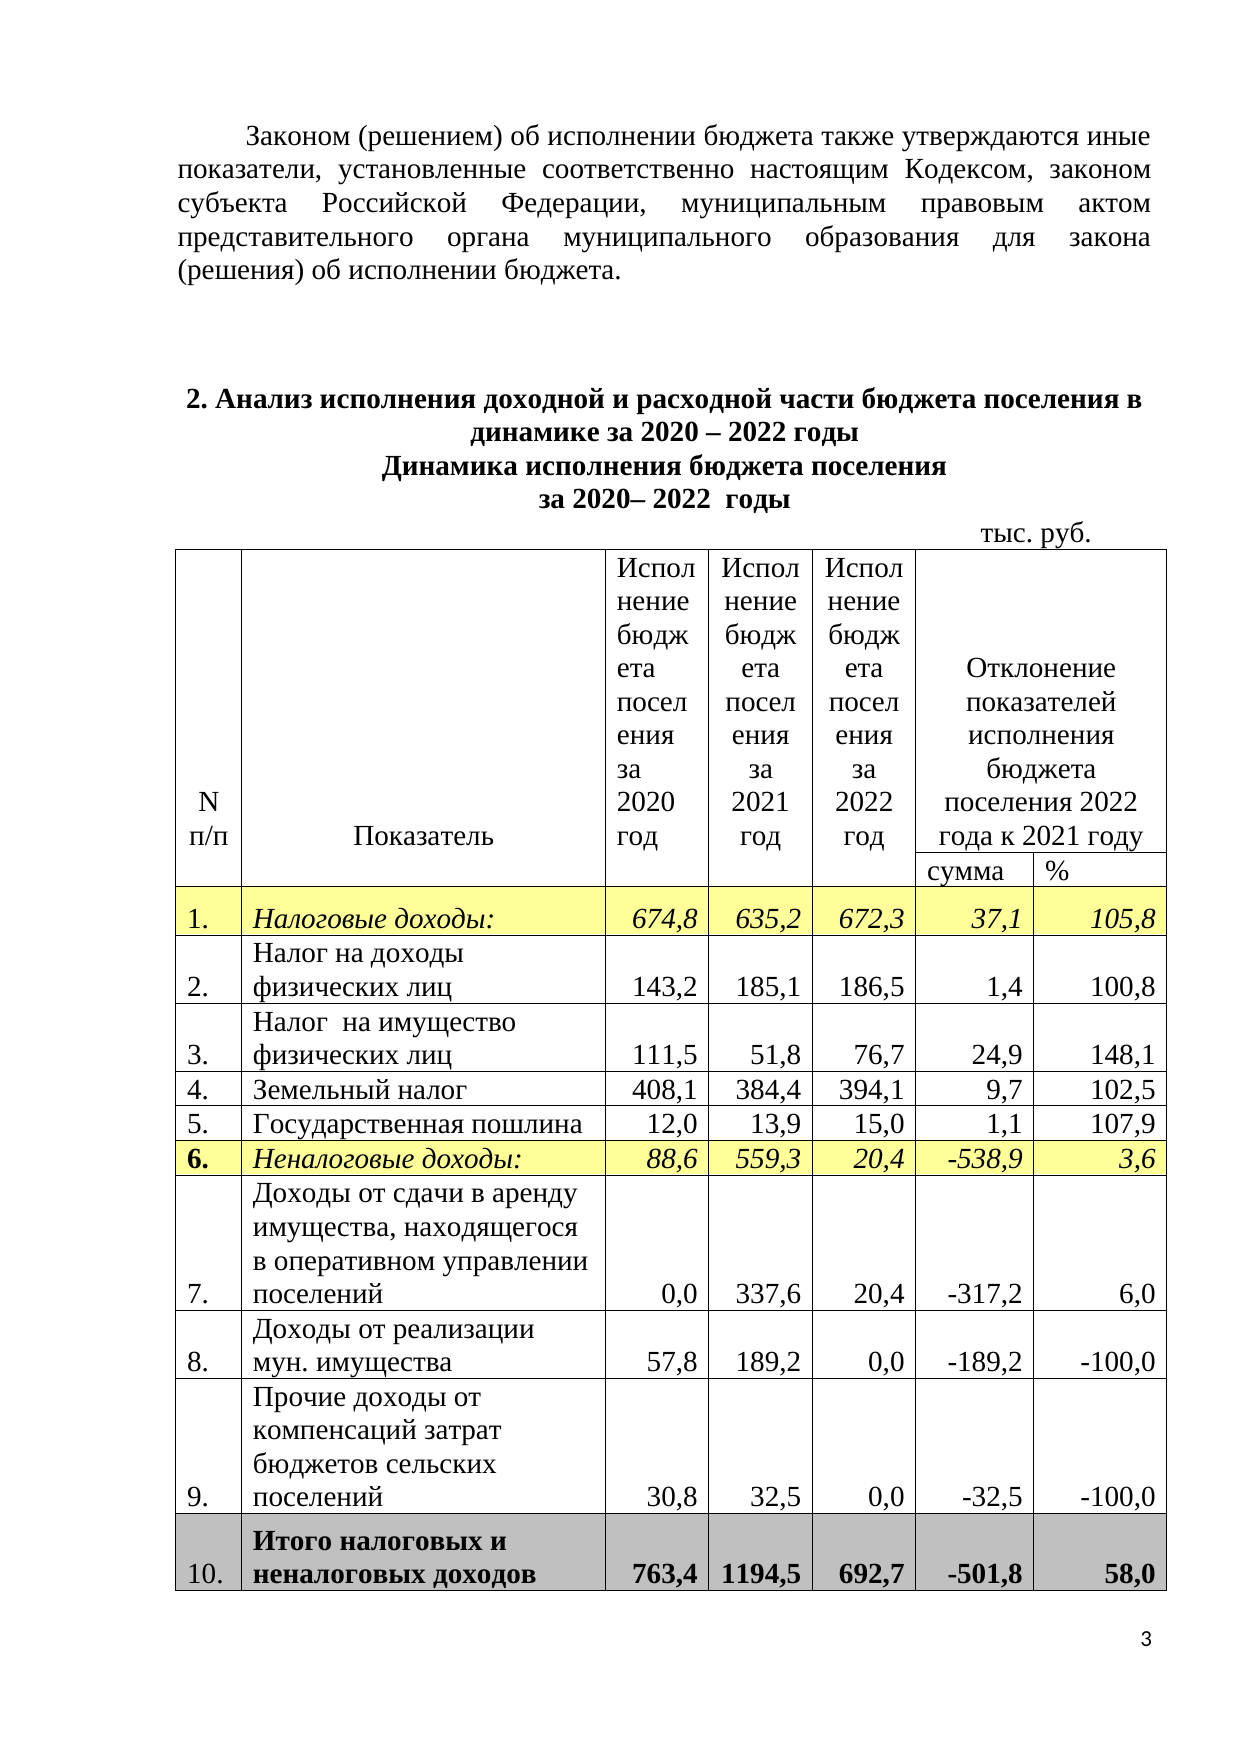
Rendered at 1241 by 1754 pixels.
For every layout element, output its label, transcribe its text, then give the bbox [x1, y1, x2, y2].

table_cell 10. [176, 1514, 241, 1590]
table_cell 8. [176, 1311, 241, 1378]
table_cell 1. [176, 887, 241, 934]
table_cell 102,5 [1034, 1072, 1166, 1105]
table_header N п/п [176, 550, 241, 852]
table_cell 6. [176, 1141, 241, 1174]
table_cell Доходы от реализации мун. имущества [242, 1311, 605, 1378]
table_cell [606, 852, 708, 886]
table_cell 143,2 [606, 936, 708, 1003]
text за 2020– 2022 годы [177, 482, 1152, 515]
table_cell -317,2 [916, 1176, 1033, 1310]
table_cell 37,1 [916, 887, 1033, 934]
table_cell Налог на имущество физических лиц [242, 1004, 605, 1071]
table_cell 559,3 [709, 1141, 812, 1174]
table_cell 12,0 [606, 1106, 708, 1140]
table_cell -100,0 [1034, 1311, 1166, 1378]
table_header Исполнение бюджета поселения за 2022 год [813, 550, 915, 852]
table_cell 13,9 [709, 1106, 812, 1140]
table_cell 394,1 [813, 1072, 915, 1105]
table_cell 5. [176, 1106, 241, 1140]
table_cell -538,9 [916, 1141, 1033, 1174]
table_cell сумма [916, 853, 1033, 886]
table_cell 76,7 [813, 1004, 915, 1071]
table_cell Доходы от сдачи в аренду имущества, находящегося в оперативном управлении поселений [242, 1176, 605, 1310]
table_cell 100,8 [1034, 936, 1166, 1003]
table_cell 6,0 [1034, 1176, 1166, 1310]
table_cell -32,5 [916, 1379, 1033, 1513]
table_cell 1194,5 [709, 1514, 812, 1590]
table_cell 58,0 [1034, 1514, 1166, 1590]
table_cell 111,5 [606, 1004, 708, 1071]
text 2. Анализ исполнения доходной и расходной части бюджета поселения в динамике за 2020 – 2022 годы [177, 381, 1152, 448]
table_cell 4. [176, 1072, 241, 1105]
table_cell 24,9 [916, 1004, 1033, 1071]
table_cell 20,4 [813, 1176, 915, 1310]
table_cell -501,8 [916, 1514, 1033, 1590]
table_cell 672,3 [813, 887, 915, 934]
table_cell 88,6 [606, 1141, 708, 1174]
table_cell 635,2 [709, 887, 812, 934]
table_cell % [1034, 853, 1166, 886]
table_cell 186,5 [813, 936, 915, 1003]
table_cell Налоговые доходы: [242, 887, 605, 934]
table_cell 15,0 [813, 1106, 915, 1140]
table_cell Земельный налог [242, 1072, 605, 1105]
table_cell Налог на доходы физических лиц [242, 936, 605, 1003]
table_cell 9. [176, 1379, 241, 1513]
table_cell [709, 852, 812, 886]
table_cell 189,2 [709, 1311, 812, 1378]
table_cell 337,6 [709, 1176, 812, 1310]
table_header Исполнение бюджета поселения за 2021 год [709, 550, 812, 852]
table_cell Прочие доходы от компенсаций затрат бюджетов сельских поселений [242, 1379, 605, 1513]
table_cell 0,0 [813, 1311, 915, 1378]
text тыс. руб. [177, 515, 1152, 549]
table_cell 2. [176, 936, 241, 1003]
text Динамика исполнения бюджета поселения [177, 448, 1152, 482]
table_cell -100,0 [1034, 1379, 1166, 1513]
table_cell 3. [176, 1004, 241, 1071]
table_cell 51,8 [709, 1004, 812, 1071]
table_cell 1,4 [916, 936, 1033, 1003]
table_cell Итого налоговых и неналоговых доходов [242, 1514, 605, 1590]
table_header Показатель [242, 550, 605, 852]
table_header Исполнение бюджета поселения за 2020 год [606, 550, 708, 852]
table_cell 30,8 [606, 1379, 708, 1513]
table_cell Неналоговые доходы: [242, 1141, 605, 1174]
table_cell 0,0 [606, 1176, 708, 1310]
table_cell [813, 852, 915, 886]
table_cell Государственная пошлина [242, 1106, 605, 1140]
table_cell 148,1 [1034, 1004, 1166, 1071]
table_cell 674,8 [606, 887, 708, 934]
table_cell 692,7 [813, 1514, 915, 1590]
table_cell 20,4 [813, 1141, 915, 1174]
table_cell [242, 852, 605, 886]
table_cell 105,8 [1034, 887, 1166, 934]
table_header Отклонение показателей исполнения бюджета поселения 2022 года к 2021 году [916, 550, 1166, 852]
table_cell [176, 852, 241, 886]
table_cell 107,9 [1034, 1106, 1166, 1140]
table_cell -189,2 [916, 1311, 1033, 1378]
table_cell 7. [176, 1176, 241, 1310]
table_cell 384,4 [709, 1072, 812, 1105]
text Законом (решением) об исполнении бюджета также утверждаются иные показатели, установленные соответственно настоящим Кодексом, законом субъекта Российской Федерации, муниципальным правовым актом представительного органа муниципального образования для закона (решения) об исполнении бюджета. [177, 118, 1152, 286]
table_cell 408,1 [606, 1072, 708, 1105]
table_cell 3,6 [1034, 1141, 1166, 1174]
table_cell 9,7 [916, 1072, 1033, 1105]
table_cell 32,5 [709, 1379, 812, 1513]
table_cell 0,0 [813, 1379, 915, 1513]
table_cell 763,4 [606, 1514, 708, 1590]
table_cell 57,8 [606, 1311, 708, 1378]
table_cell 185,1 [709, 936, 812, 1003]
table_cell 1,1 [916, 1106, 1033, 1140]
